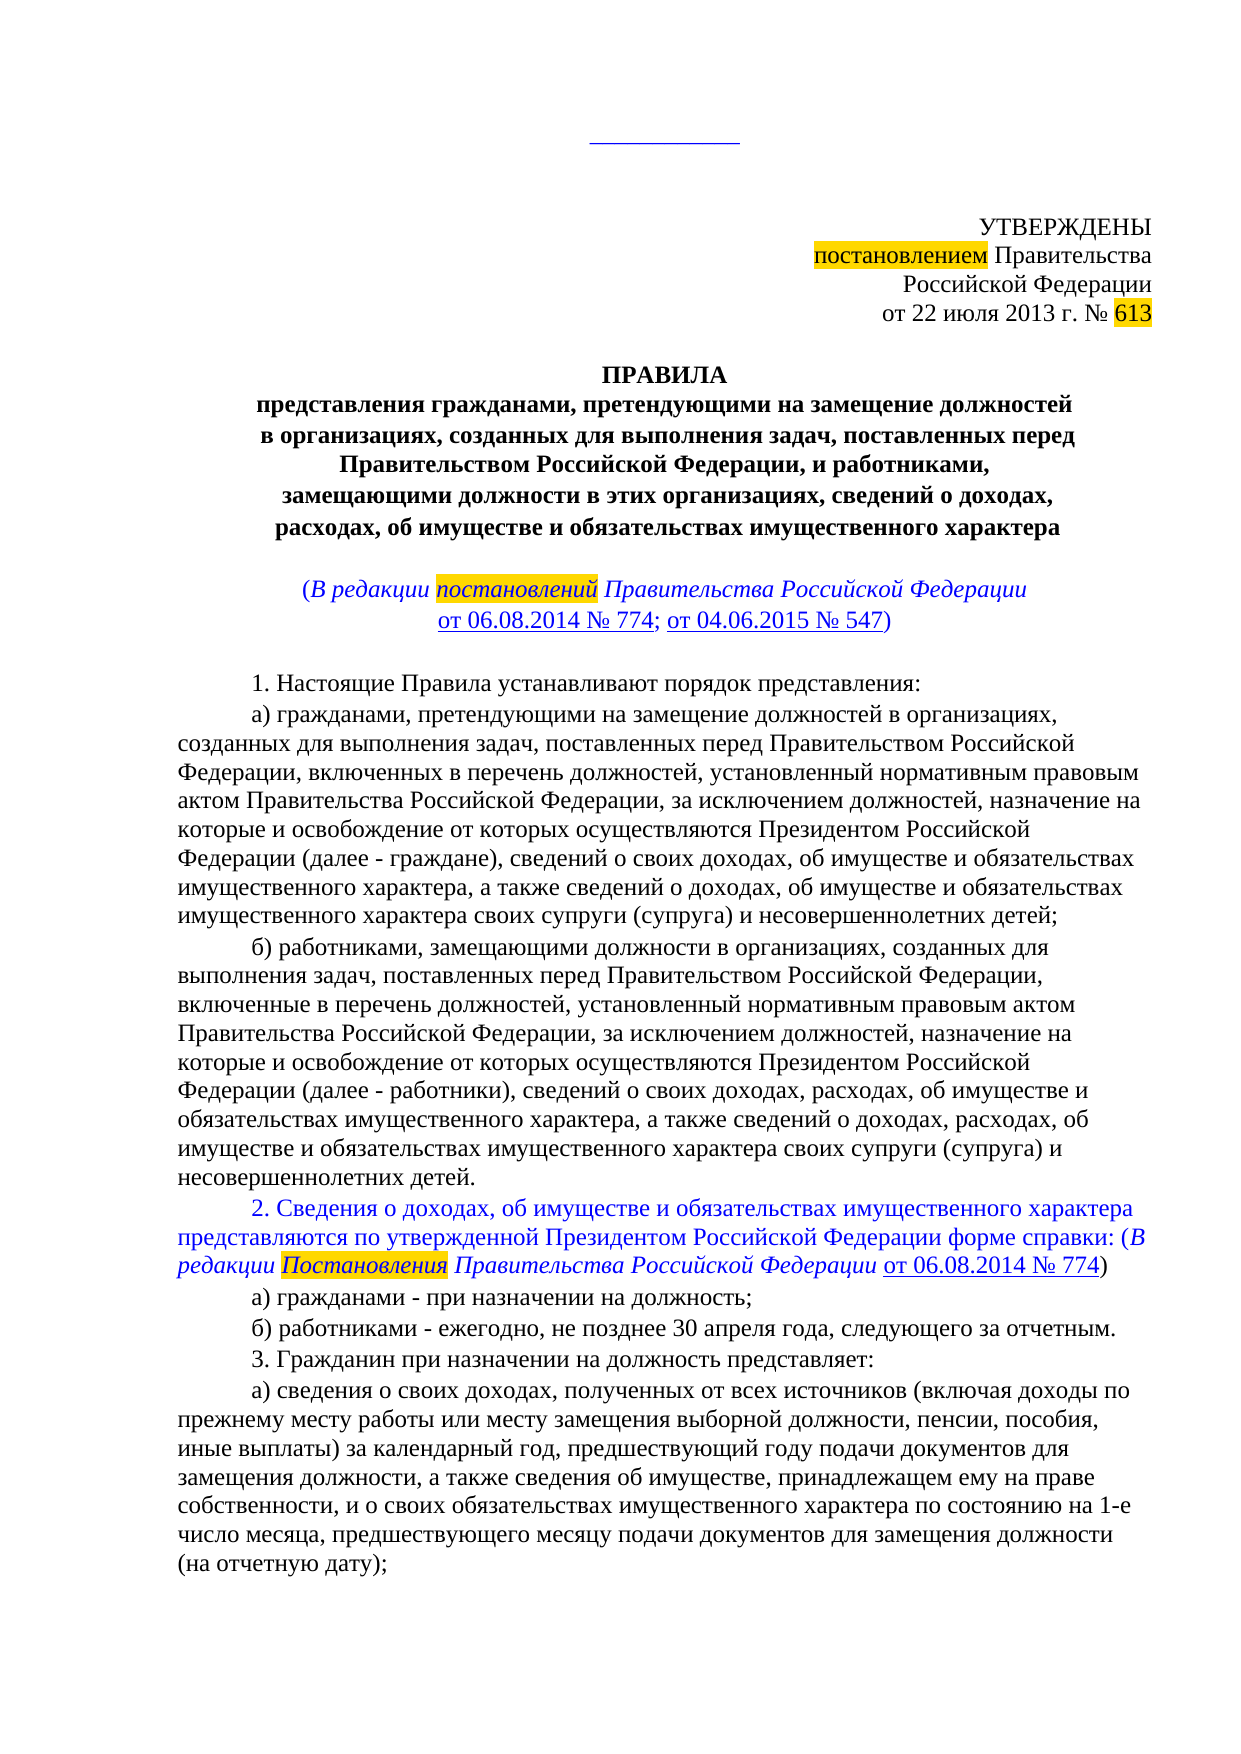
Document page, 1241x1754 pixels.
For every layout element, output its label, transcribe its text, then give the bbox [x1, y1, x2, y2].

text 3. Гражданин при назначении на должность представляет: [177, 1344, 1152, 1373]
text в организациях, созданных для выполнения задач, поставленных перед Правительством Российской Федерации, и работниками, [177, 421, 1152, 478]
text 2. Сведения о доходах, об имуществе и обязательствах имущественного характера представляются по утвержденной Президентом Российской Федерации форме справки: (В редакции Постановления Правительства Российской Федерации от 06.08.2014 № 774) [177, 1193, 1152, 1279]
text (В редакции постановлений Правительства Российской Федерации [177, 574, 436, 603]
text а) гражданами - при назначении на должность; [177, 1282, 1152, 1311]
text а) сведения о своих доходах, полученных от всех источников (включая доходы по прежнему месту работы или месту замещения выборной должности, пенсии, пособия, иные выплаты) за календарный год, предшествующий году подачи документов для замещения должности, а также сведения об имуществе, принадлежащем ему на праве собственности, и о своих обязательствах имущественного характера по состоянию на 1-е число месяца, предшествующего месяцу подачи документов для замещения должности (на отчетную дату); [177, 1376, 1152, 1577]
text ____________ [177, 118, 1152, 147]
text расходах, об имуществе и обязательствах имущественного характера [177, 512, 1152, 541]
text от 06.08.2014 № 774; от 04.06.2015 № 547) [177, 606, 1152, 634]
text ПРАВИЛА представления гражданами, претендующими на замещение должностей [177, 361, 1152, 418]
text УТВЕРЖДЕНЫ постановлением Правительства Российской Федерации от 22 июля 2013 г. № 613 [177, 212, 1152, 327]
text замещающими должности в этих организациях, сведений о доходах, [177, 481, 1152, 509]
text б) работниками - ежегодно, не позднее 30 апреля года, следующего за отчетным. [177, 1313, 1152, 1342]
text 1. Настоящие Правила устанавливают порядок представления: [177, 668, 1152, 697]
text а) гражданами, претендующими на замещение должностей в организациях, созданных для выполнения задач, поставленных перед Правительством Российской Федерации, включенных в перечень должностей, установленный нормативным правовым актом Правительства Российской Федерации, за исключением должностей, назначение на которые и освобождение от которых осуществляются Президентом Российской Федерации (далее - граждане), сведений о своих доходах, об имуществе и обязательствах имущественного характера, а также сведений о доходах, об имуществе и обязательствах имущественного характера своих супруги (супруга) и несовершеннолетних детей; [177, 699, 1152, 929]
text (В редакции постановлений Правительства Российской Федерации [598, 574, 1152, 603]
text б) работниками, замещающими должности в организациях, созданных для выполнения задач, поставленных перед Правительством Российской Федерации, включенные в перечень должностей, установленный нормативным правовым актом Правительства Российской Федерации, за исключением должностей, назначение на которые и освобождение от которых осуществляются Президентом Российской Федерации (далее - работники), сведений о своих доходах, расходах, об имуществе и обязательствах имущественного характера, а также сведений о доходах, расходах, об имуществе и обязательствах имущественного характера своих супруги (супруга) и несовершеннолетних детей. [177, 932, 1152, 1191]
